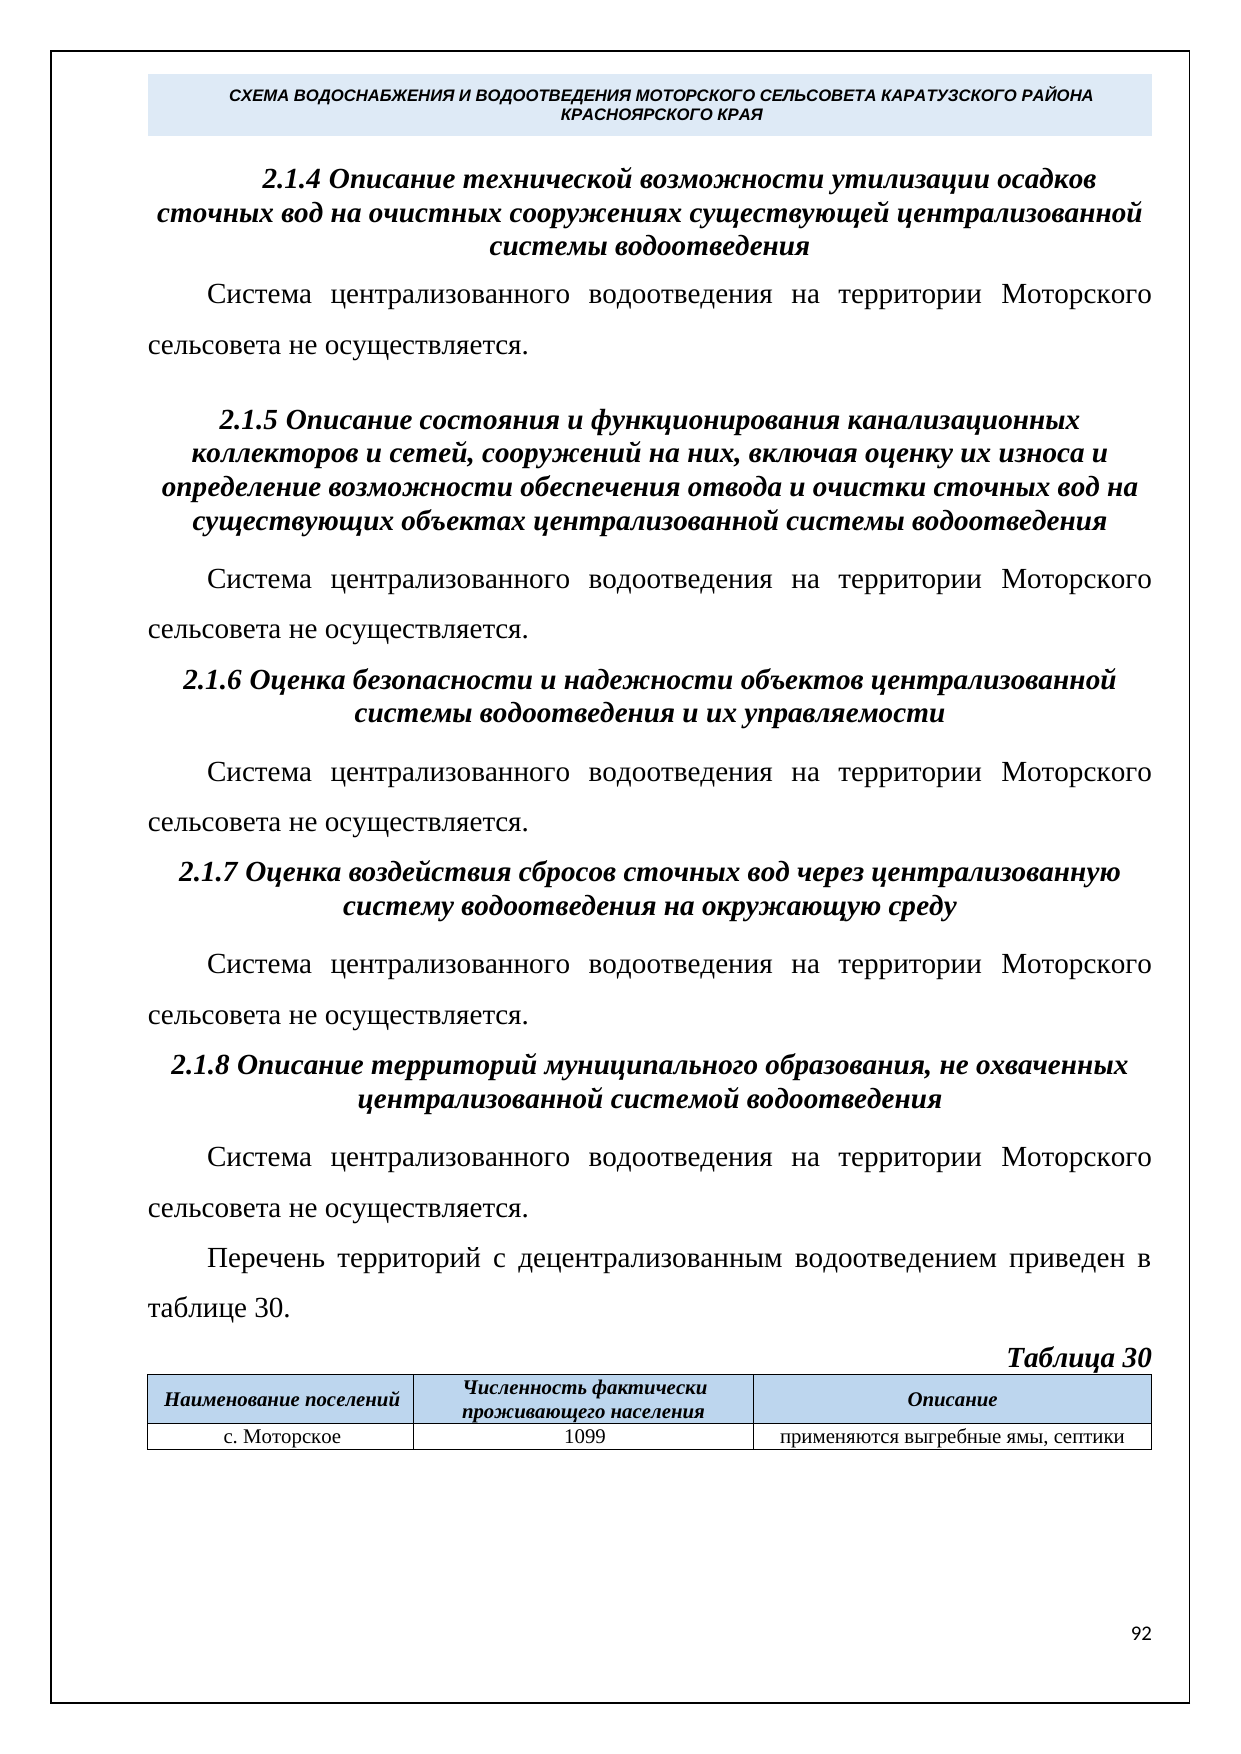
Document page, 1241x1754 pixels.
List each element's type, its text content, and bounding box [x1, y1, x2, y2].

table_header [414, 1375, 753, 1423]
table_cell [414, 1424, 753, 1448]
text 2.1.5 Описание состояния и функционирования канализационных коллекторов и сетей, сооружений на них, включая оценку их износа и определение возможности обеспечения отвода и очистки сточных вод на существующих объектах централизованной системы водоотведения [148, 402, 1152, 536]
text Система централизованного водоотведения на территории Моторского сельсовета не осуществляется. [148, 754, 1152, 838]
text 2.1.6 Оценка безопасности и надежности объектов централизованной системы водоотведения и их управляемости [148, 662, 1152, 729]
text Система централизованного водоотведения на территории Моторского сельсовета не осуществляется. [148, 947, 1152, 1031]
text Перечень территорий с децентрализованным водоотведением приведен в таблице 30. [148, 1240, 1152, 1324]
text Таблица 30 [177, 1341, 1152, 1374]
text Система централизованного водоотведения на территории Моторского сельсовета не осуществляется. [148, 561, 1152, 645]
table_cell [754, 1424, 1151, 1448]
text Система централизованного водоотведения на территории Моторского сельсовета не осуществляется. [148, 1139, 1152, 1223]
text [148, 276, 1152, 360]
text 2.1.7 Оценка воздействия сбросов сточных вод через централизованную систему водоотведения на окружающую среду [148, 854, 1152, 922]
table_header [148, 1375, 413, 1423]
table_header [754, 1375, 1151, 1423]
text 2.1.8 Описание территорий муниципального образования, не охваченных централизованной системой водоотведения [148, 1047, 1152, 1114]
text 2.1.4 Описание технической возможности утилизации осадков сточных вод на очистных сооружениях существующей централизованной системы водоотведения [148, 161, 1152, 262]
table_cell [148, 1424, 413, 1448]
